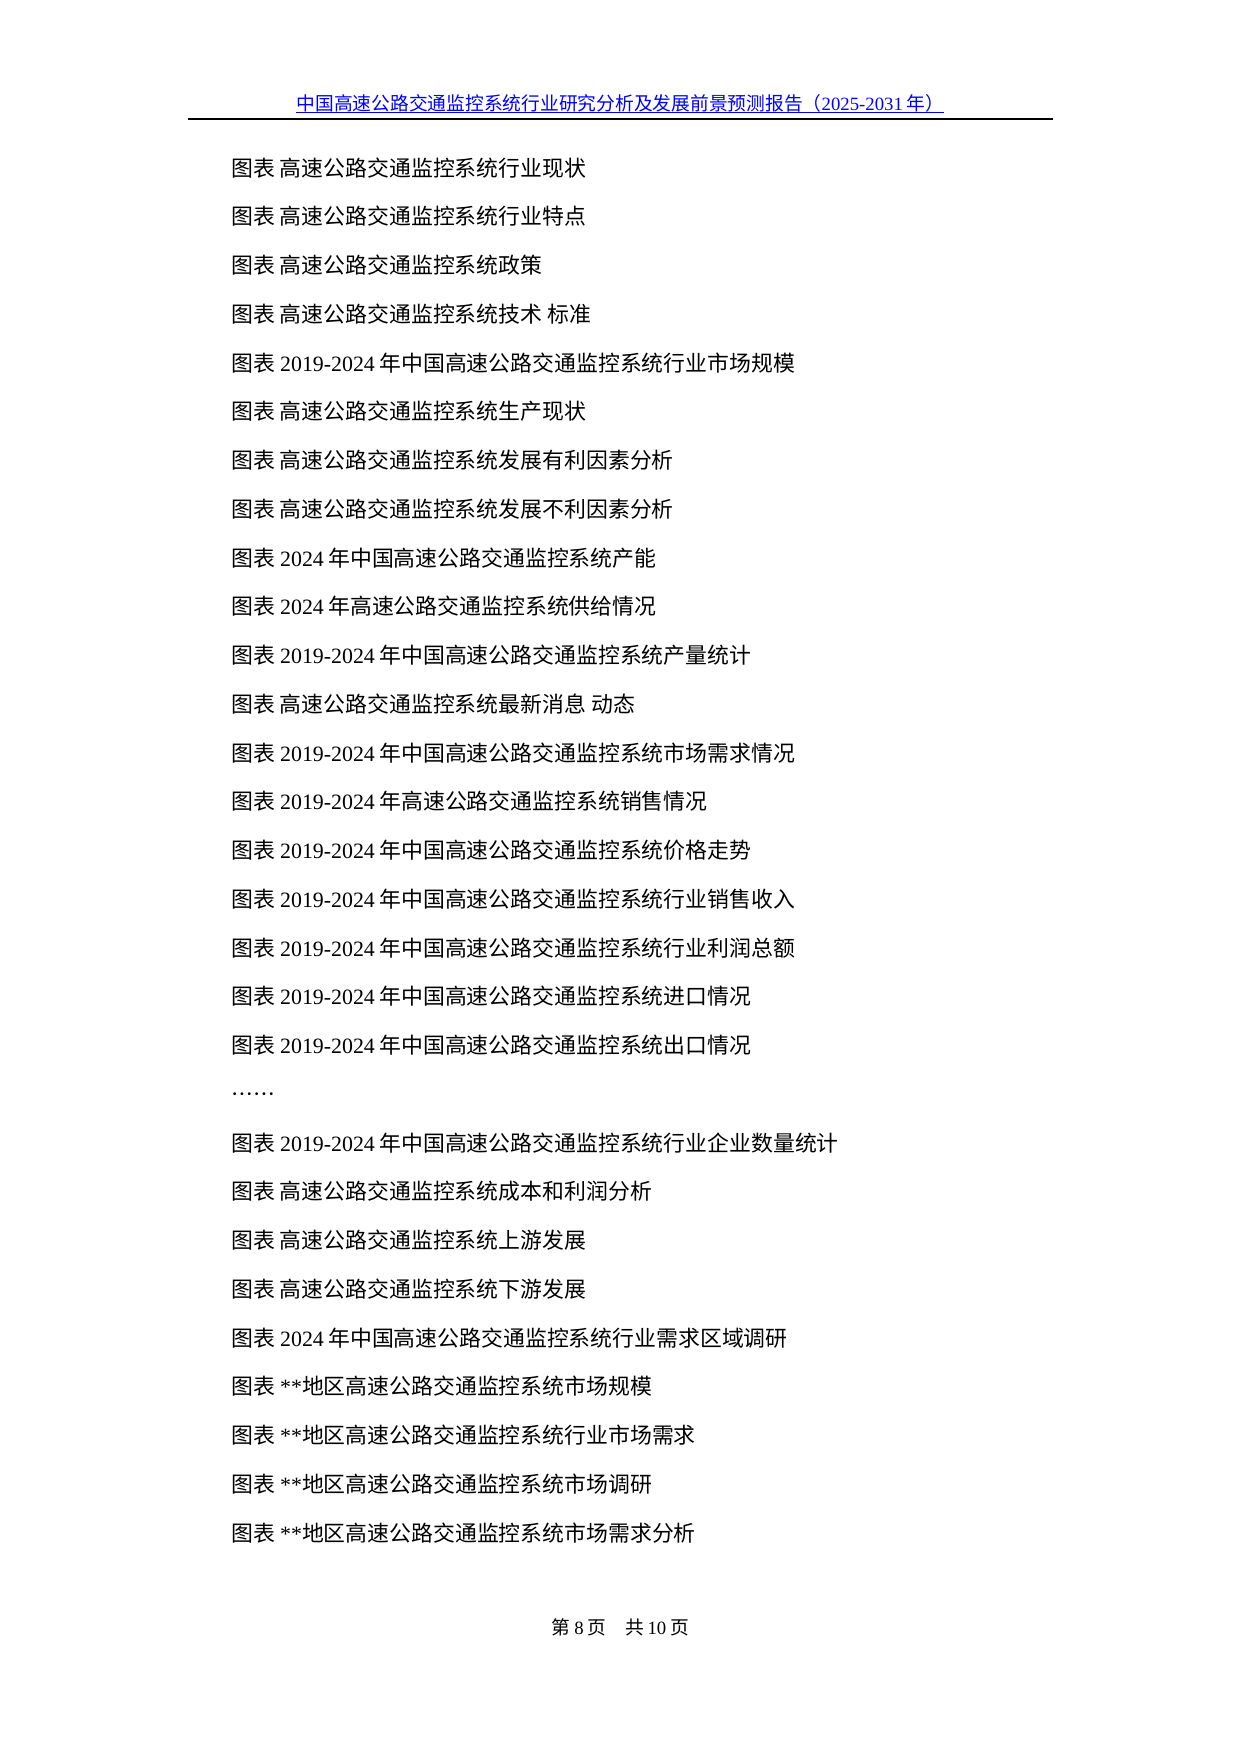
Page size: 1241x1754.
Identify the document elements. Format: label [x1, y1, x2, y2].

text [187, 150, 1053, 1548]
